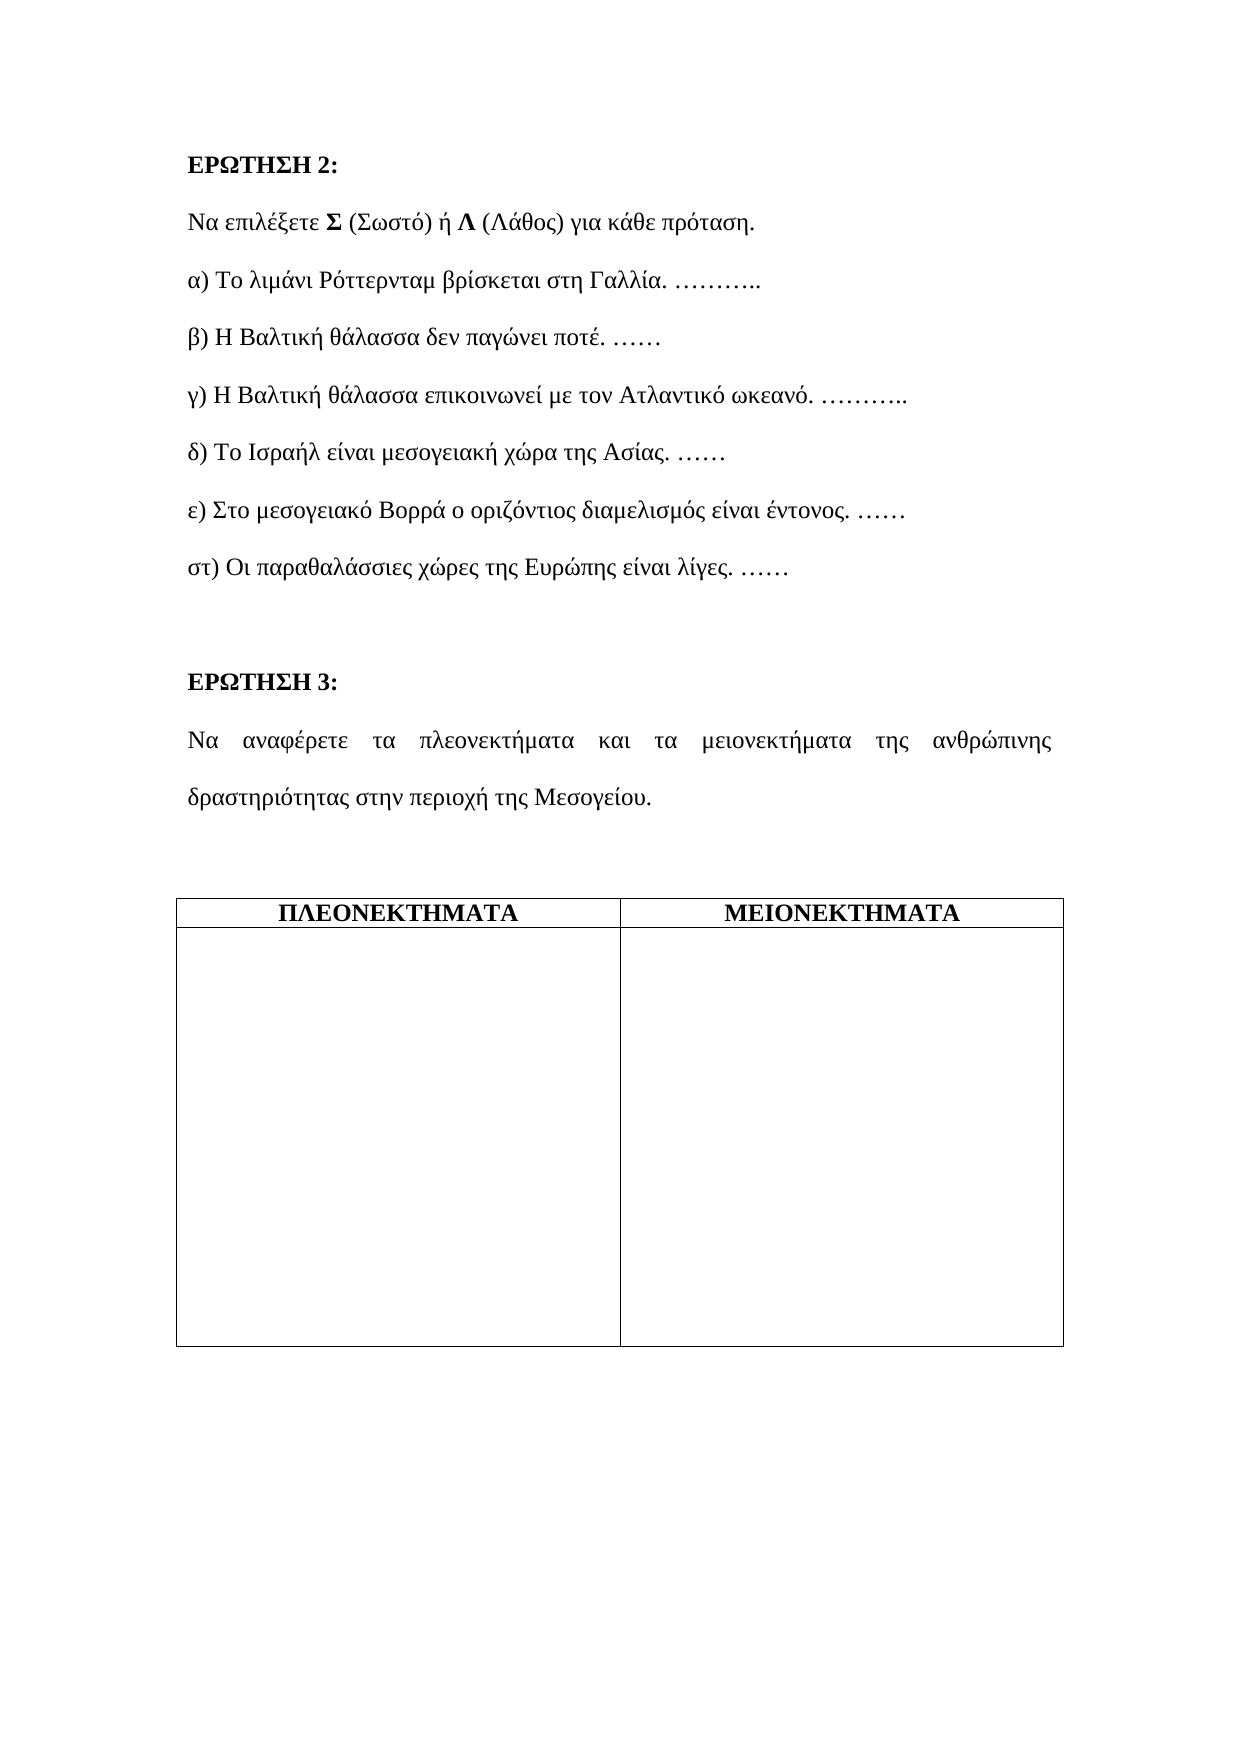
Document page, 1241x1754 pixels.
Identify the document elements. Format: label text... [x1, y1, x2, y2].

text Να επιλέξετε Σ (Σωστό) ή Λ (Λάθος) για κάθε πρόταση. [187, 207, 1053, 236]
text ε) Στο μεσογειακό Βορρά ο οριζόντιος διαμελισμός είναι έντονος. …… [187, 495, 1053, 524]
text β) Η Βαλτική θάλασσα δεν παγώνει ποτέ. …… [187, 322, 1053, 351]
table_cell [177, 928, 620, 1346]
text στ) Οι παραθαλάσσιες χώρες της Ευρώπης είναι λίγες. …… [187, 552, 1053, 581]
table_header ΠΛΕΟΝΕΚΤΗΜΑΤΑ [177, 899, 620, 927]
text ΕΡΩΤΗΣΗ 3: [187, 667, 1053, 696]
text ΕΡΩΤΗΣΗ 2: [187, 150, 1053, 179]
table_header ΜΕΙΟΝΕΚΤΗΜΑΤΑ [621, 899, 1063, 927]
text γ) Η Βαλτική θάλασσα επικοινωνεί με τον Ατλαντικό ωκεανό. ……….. [187, 380, 1053, 409]
text Να αναφέρετε τα πλεονεκτήματα και τα μειονεκτήματα της ανθρώπινης δραστηριότητας στην περιοχή της Μεσογείου. [187, 725, 1053, 811]
table_cell [621, 928, 1063, 1346]
text α) Το λιμάνι Ρόττερνταμ βρίσκεται στη Γαλλία. ……….. [187, 265, 1053, 294]
text δ) Το Ισραήλ είναι μεσογειακή χώρα της Ασίας. …… [187, 437, 1053, 466]
